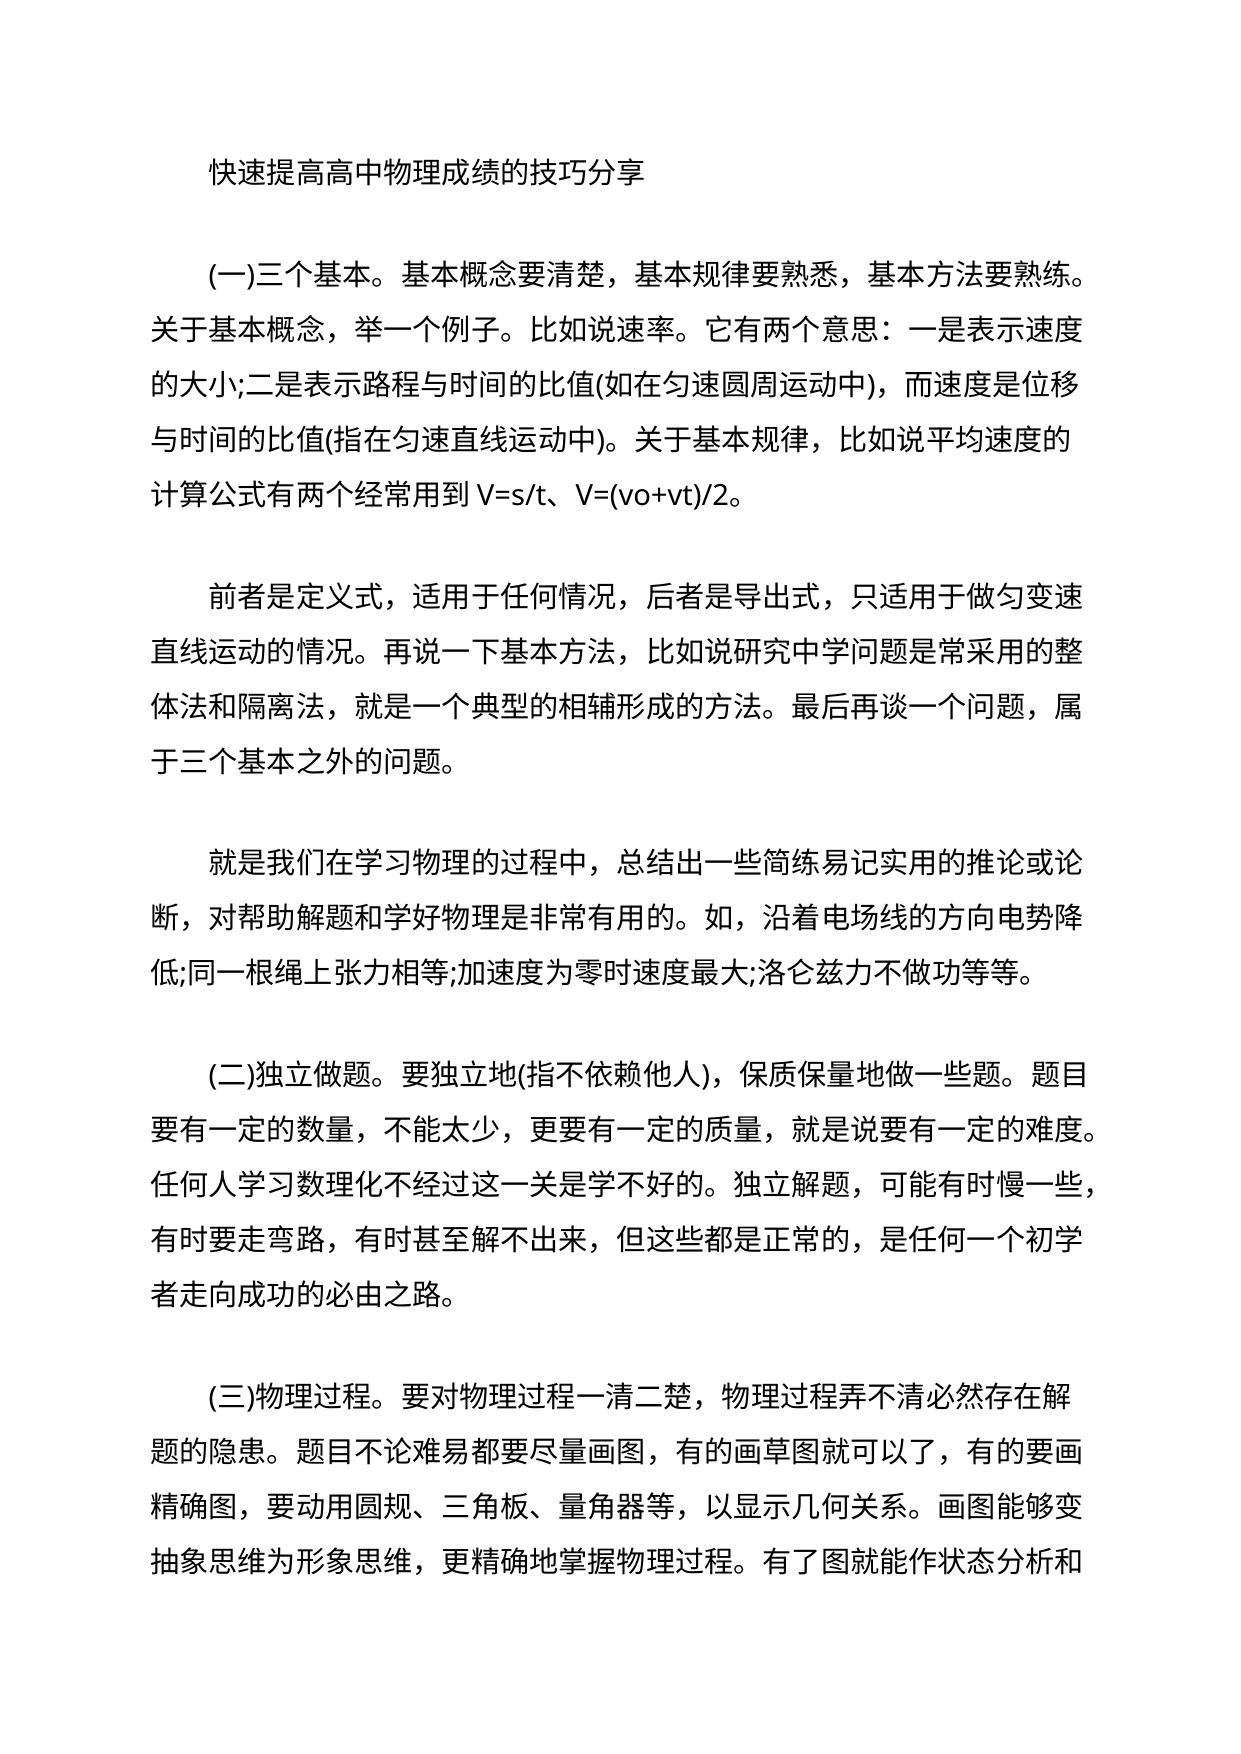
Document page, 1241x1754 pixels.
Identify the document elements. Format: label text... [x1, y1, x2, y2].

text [150, 1373, 1090, 1580]
text (一)三个基本。基本概念要清楚，基本规律要熟悉，基本方法要熟练。关于基本概念，举一个例子。比如说速率。它有两个意思：一是表示速度的大小;二是表示路程与时间的比值(如在匀速圆周运动中)，而速度是位移与时间的比值(指在匀速直线运动中)。关于基本规律，比如说平均速度的计算公式有两个经常用到V=s/t、V=(vo+vt)/2。 [150, 252, 1090, 514]
text (二)独立做题。要独立地(指不依赖他人)，保质保量地做一些题。题目要有一定的数量，不能太少，更要有一定的质量，就是说要有一定的难度。任何人学习数理化不经过这一关是学不好的。独立解题，可能有时慢一些，有时要走弯路，有时甚至解不出来，但这些都是正常的，是任何一个初学者走向成功的必由之路。 [150, 1052, 1090, 1314]
text 前者是定义式，适用于任何情况，后者是导出式，只适用于做匀变速直线运动的情况。再说一下基本方法，比如说研究中学问题是常采用的整体法和隔离法，就是一个典型的相辅形成的方法。最后再谈一个问题，属于三个基本之外的问题。 [150, 574, 1090, 781]
text 就是我们在学习物理的过程中，总结出一些简练易记实用的推论或论断，对帮助解题和学好物理是非常有用的。如，沿着电场线的方向电势降低;同一根绳上张力相等;加速度为零时速度最大;洛仑兹力不做功等等。 [150, 840, 1090, 992]
text 快速提高高中物理成绩的技巧分享 [150, 150, 1090, 192]
